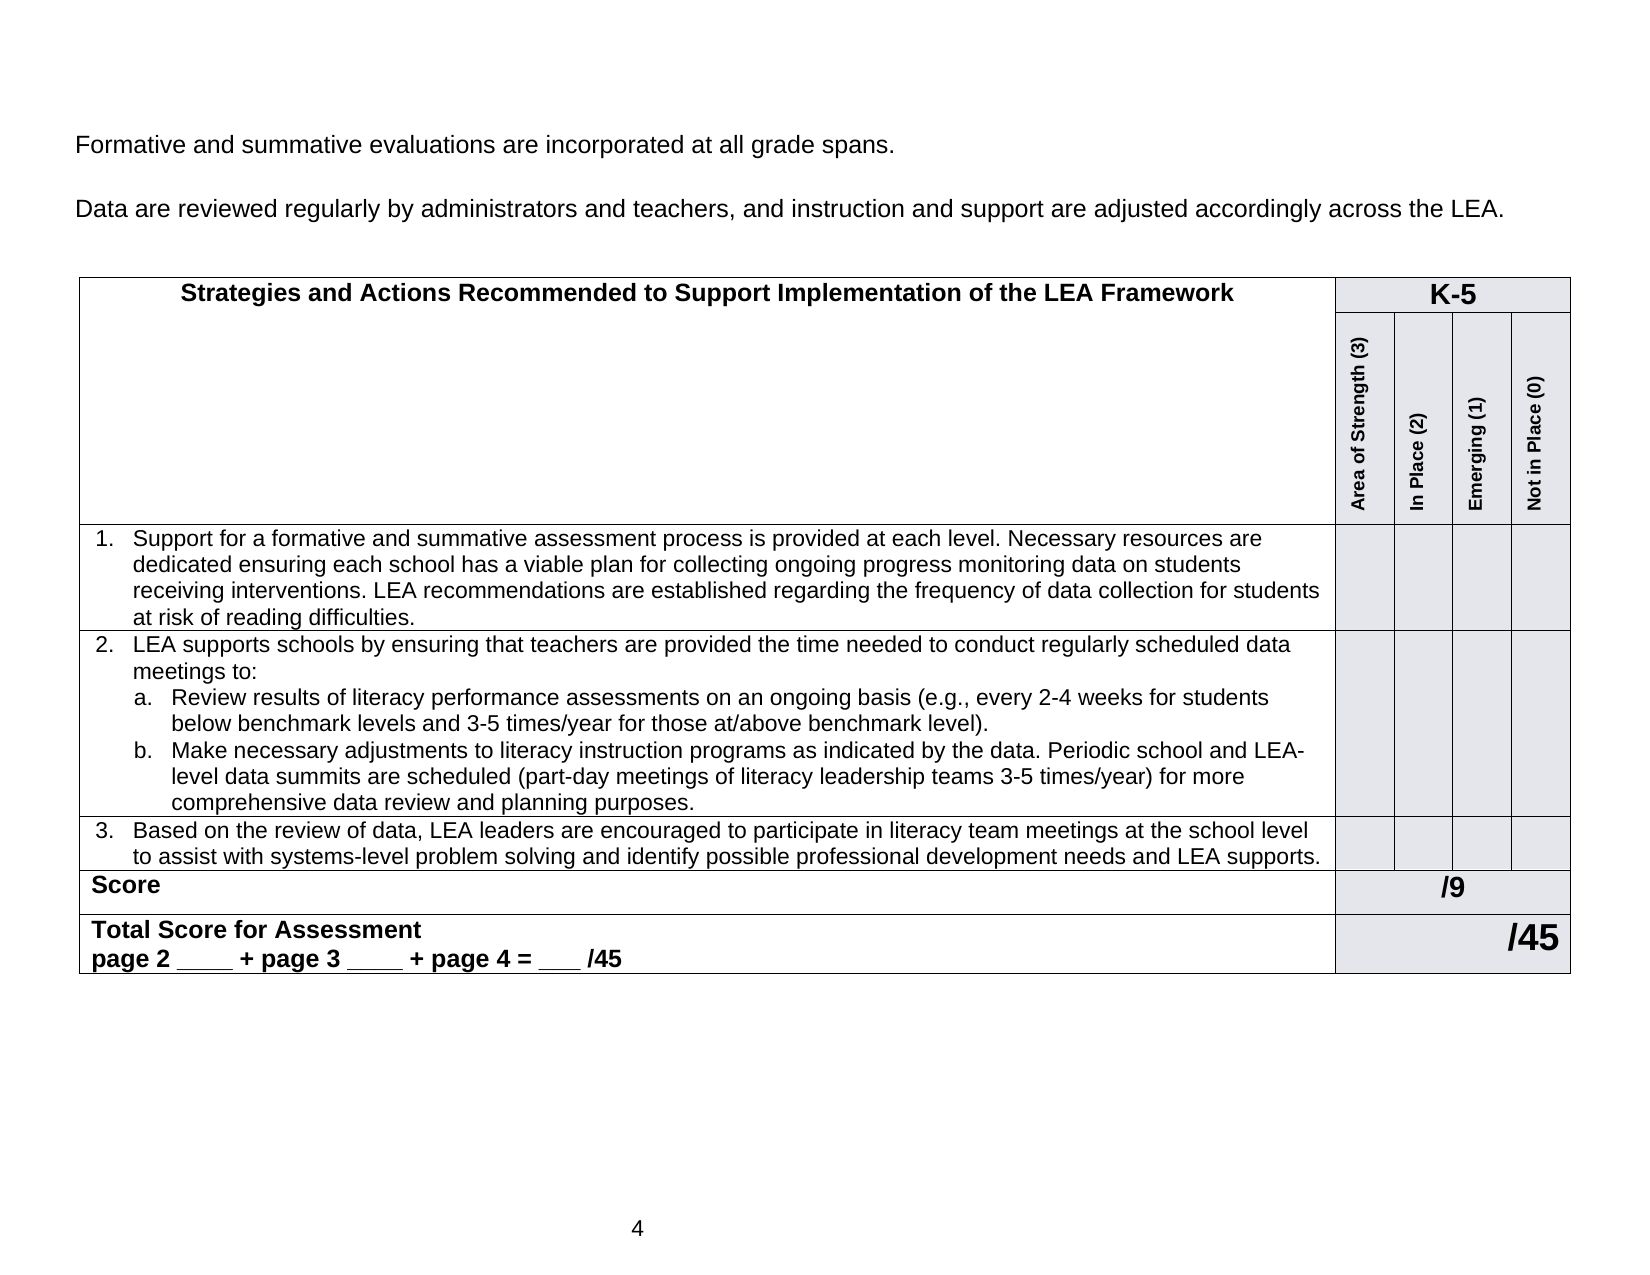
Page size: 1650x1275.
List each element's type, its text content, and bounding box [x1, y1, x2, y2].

table_cell Emerging (1) [1453, 313, 1511, 524]
table_cell /45 [1336, 915, 1570, 973]
table_cell [1453, 631, 1511, 816]
table_cell [1512, 817, 1570, 869]
table_cell In Place (2) [1395, 313, 1452, 524]
table_header K-5 [1336, 278, 1570, 312]
table_cell [1395, 817, 1452, 869]
table_cell /9 [1336, 871, 1570, 914]
table_cell [1336, 525, 1394, 630]
text Formative and summative evaluations are incorporated at all grade spans. [75, 129, 1500, 158]
table_cell [1453, 817, 1511, 869]
table_cell Score [80, 871, 1335, 914]
table_cell [1453, 525, 1511, 630]
table_cell [1512, 631, 1570, 816]
table_cell [1336, 631, 1394, 816]
table_cell Not in Place (0) [1512, 313, 1570, 524]
table_cell [1512, 525, 1570, 630]
table_cell LEA supports schools by ensuring that teachers are provided the time needed to conduct regularly scheduled data meetings to: Review results of literacy performance assessments on an ongoing basis (e.g., every 2-4 weeks for students below benchmark levels and 3-5 times/year for those at/above benchmark level). Make necessary adjustments to literacy instruction programs as indicated by the data. Periodic school and LEA-level data summits are scheduled (part-day meetings of literacy leadership teams 3-5 times/year) for more comprehensive data review and planning purposes. [80, 631, 1335, 816]
table_cell Support for a formative and summative assessment process is provided at each level. Necessary resources are dedicated ensuring each school has a viable plan for collecting ongoing progress monitoring data on students receiving interventions. LEA recommendations are established regarding the frequency of data collection for students at risk of reading difficulties. [80, 525, 1335, 630]
table_cell Based on the review of data, LEA leaders are encouraged to participate in literacy team meetings at the school level to assist with systems-level problem solving and identify possible professional development needs and LEA supports. [80, 817, 1335, 869]
table_header Strategies and Actions Recommended to Support Implementation of the LEA Framework [80, 278, 1335, 524]
table_cell Total Score for Assessment page 2 ____ + page 3 ____ + page 4 = ___ /45 [80, 915, 1335, 973]
table_cell [1336, 817, 1394, 869]
table_cell [1395, 631, 1452, 816]
table_cell [1395, 525, 1452, 630]
text Data are reviewed regularly by administrators and teachers, and instruction and support are adjusted accordingly across the LEA. [75, 193, 1575, 222]
table_cell Area of Strength (3) [1336, 313, 1394, 524]
